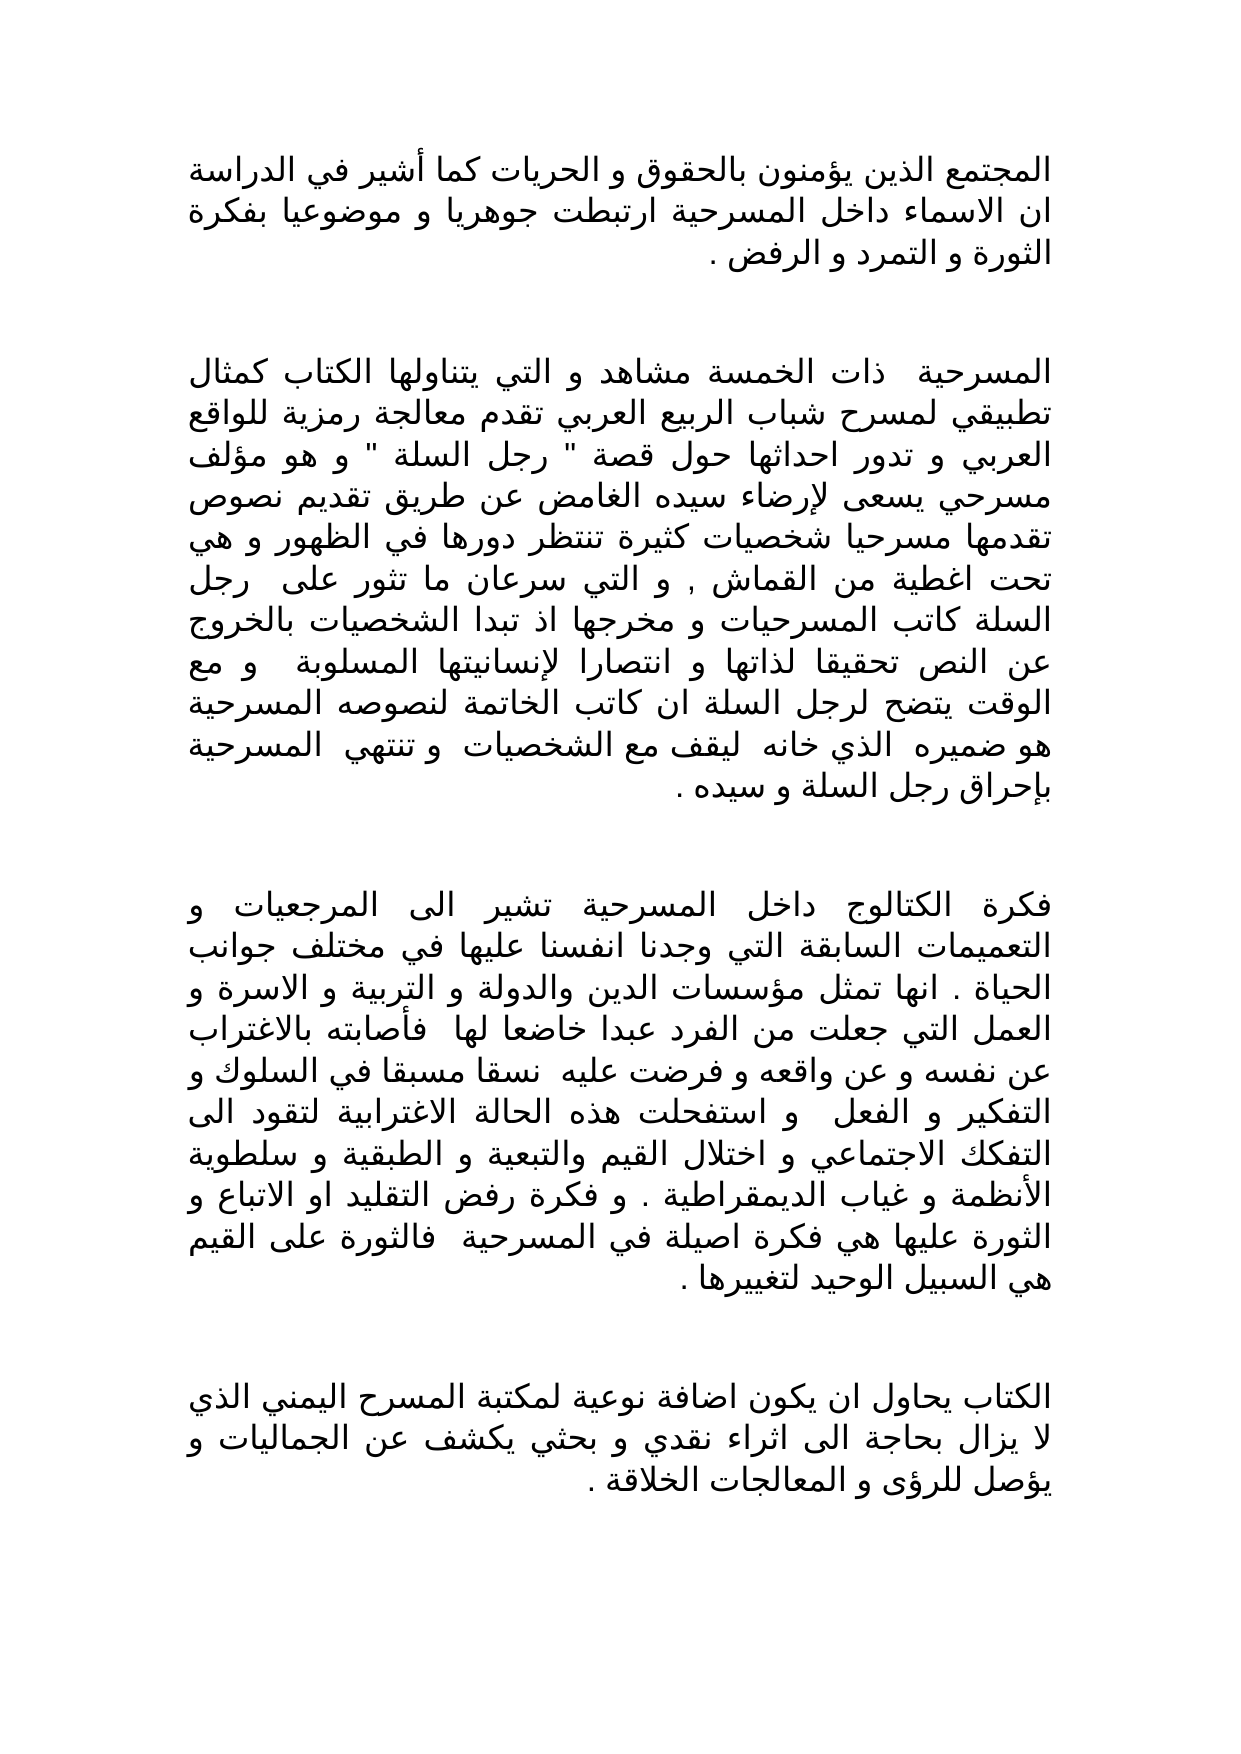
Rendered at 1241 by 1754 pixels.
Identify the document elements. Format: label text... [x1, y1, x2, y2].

text الكتاب يحاول ان يكون اضافة نوعية لمكتبة المسرح اليمني الذي لا يزال بحاجة الى اثراء نقدي و بحثي يكشف عن الجماليات و يؤصل للرؤى و المعالجات الخلاقة . [187, 1377, 1053, 1498]
text فكرة الكتالوج داخل المسرحية تشير الى المرجعيات و التعميمات السابقة التي وجدنا انفسنا عليها في مختلف جوانب الحياة . انها تمثل مؤسسات الدين والدولة و التربية و الاسرة و العمل التي جعلت من الفرد عبدا خاضعا لها فأصابته بالاغتراب عن نفسه و عن واقعه و فرضت عليه نسقا مسبقا في السلوك و التفكير و الفعل و استفحلت هذه الحالة الاغترابية لتقود الى التفكك الاجتماعي و اختلال القيم والتبعية و الطبقية و سلطوية الأنظمة و غياب الديمقراطية . و فكرة رفض التقليد او الاتباع و الثورة عليها هي فكرة اصيلة في المسرحية فالثورة على القيم هي السبيل الوحيد لتغييرها . [187, 885, 1053, 1297]
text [187, 150, 1053, 271]
text المسرحية ذات الخمسة مشاهد و التي يتناولها الكتاب كمثال تطبيقي لمسرح شباب الربيع العربي تقدم معالجة رمزية للواقع العربي و تدور احداثها حول قصة " رجل السلة " و هو مؤلف مسرحي يسعى لإرضاء سيده الغامض عن طريق تقديم نصوص تقدمها مسرحيا شخصيات كثيرة تنتظر دورها في الظهور و هي تحت اغطية من القماش , و التي سرعان ما تثور على رجل السلة كاتب المسرحيات و مخرجها اذ تبدا الشخصيات بالخروج عن النص تحقيقا لذاتها و انتصارا لإنسانيتها المسلوبة و مع الوقت يتضح لرجل السلة ان كاتب الخاتمة لنصوصه المسرحية هو ضميره الذي خانه ليقف مع الشخصيات و تنتهي المسرحية بإحراق رجل السلة و سيده . [187, 352, 1053, 805]
